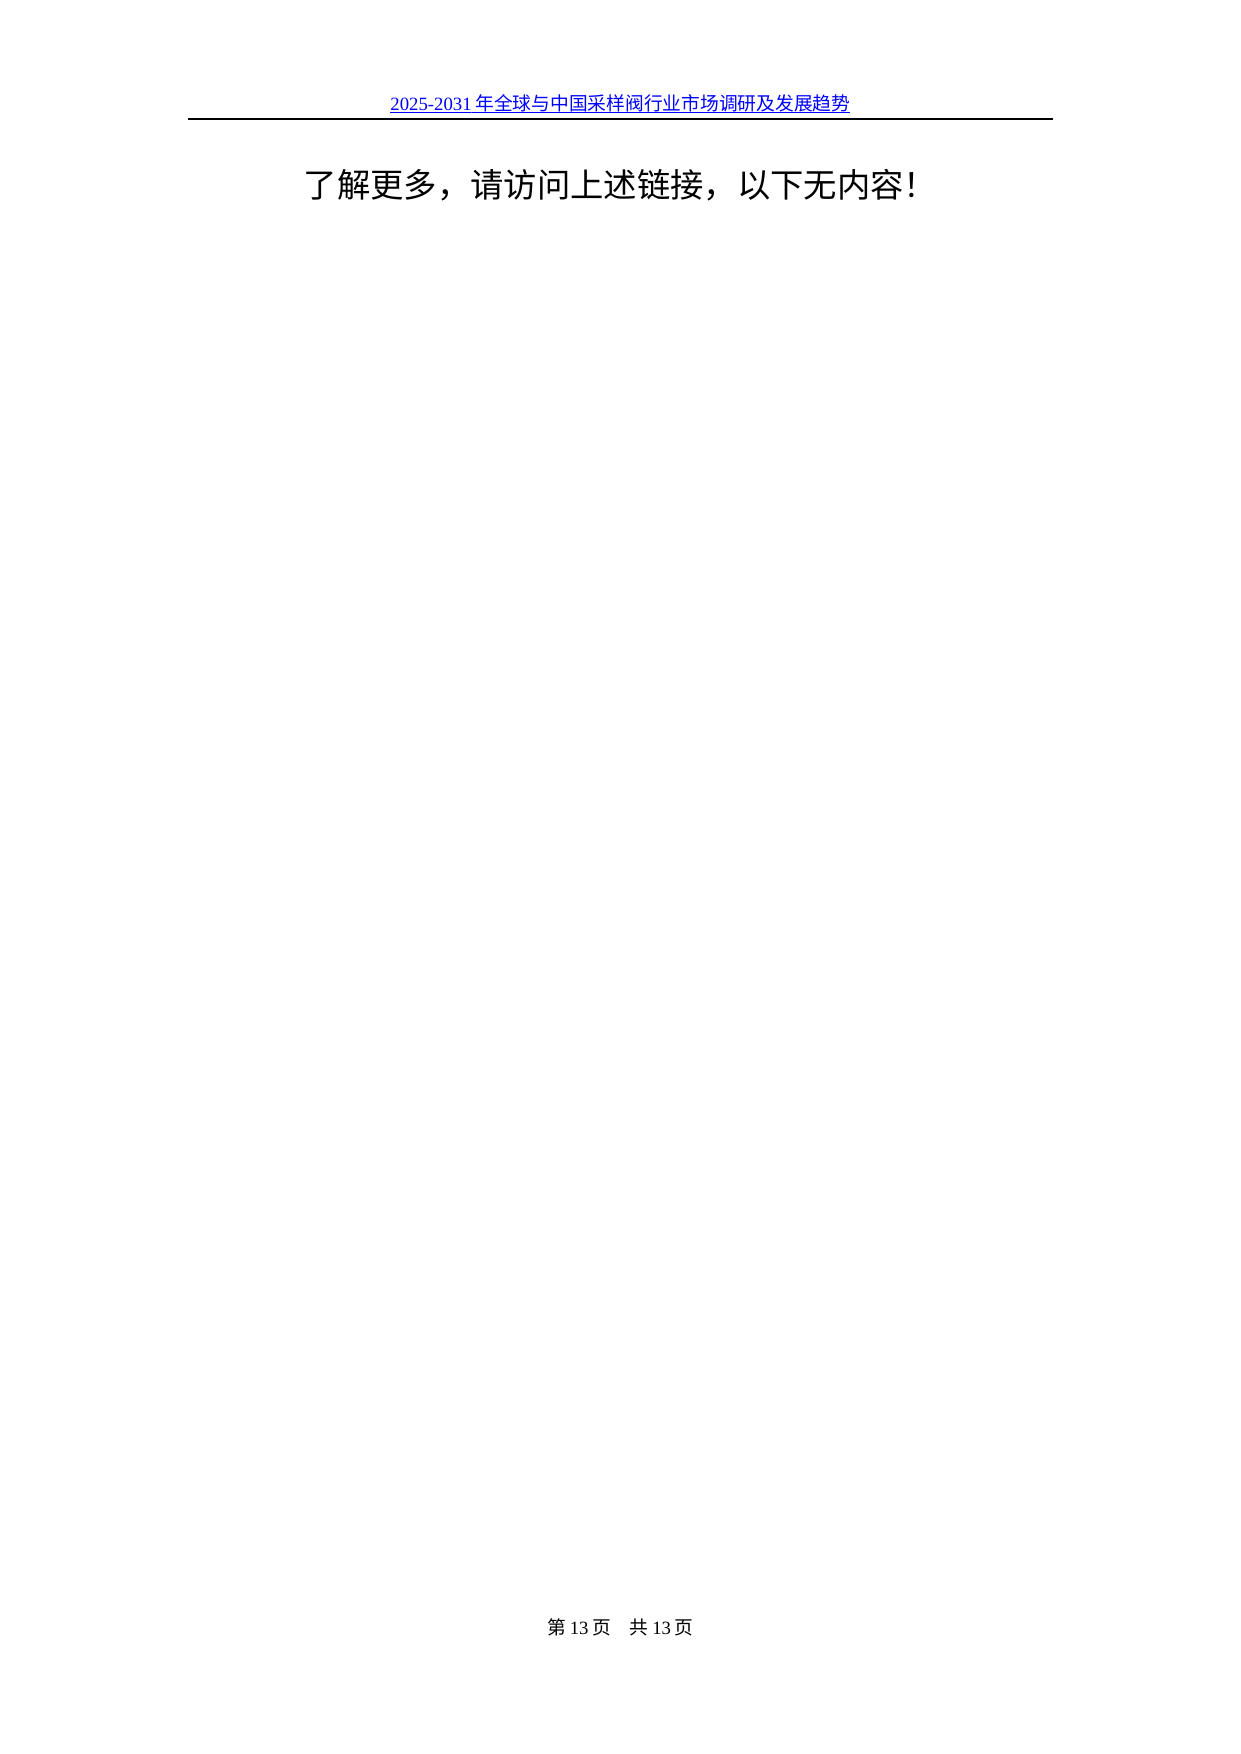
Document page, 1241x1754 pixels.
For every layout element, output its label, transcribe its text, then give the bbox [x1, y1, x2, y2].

title 了解更多，请访问上述链接，以下无内容！ [187, 150, 1053, 215]
